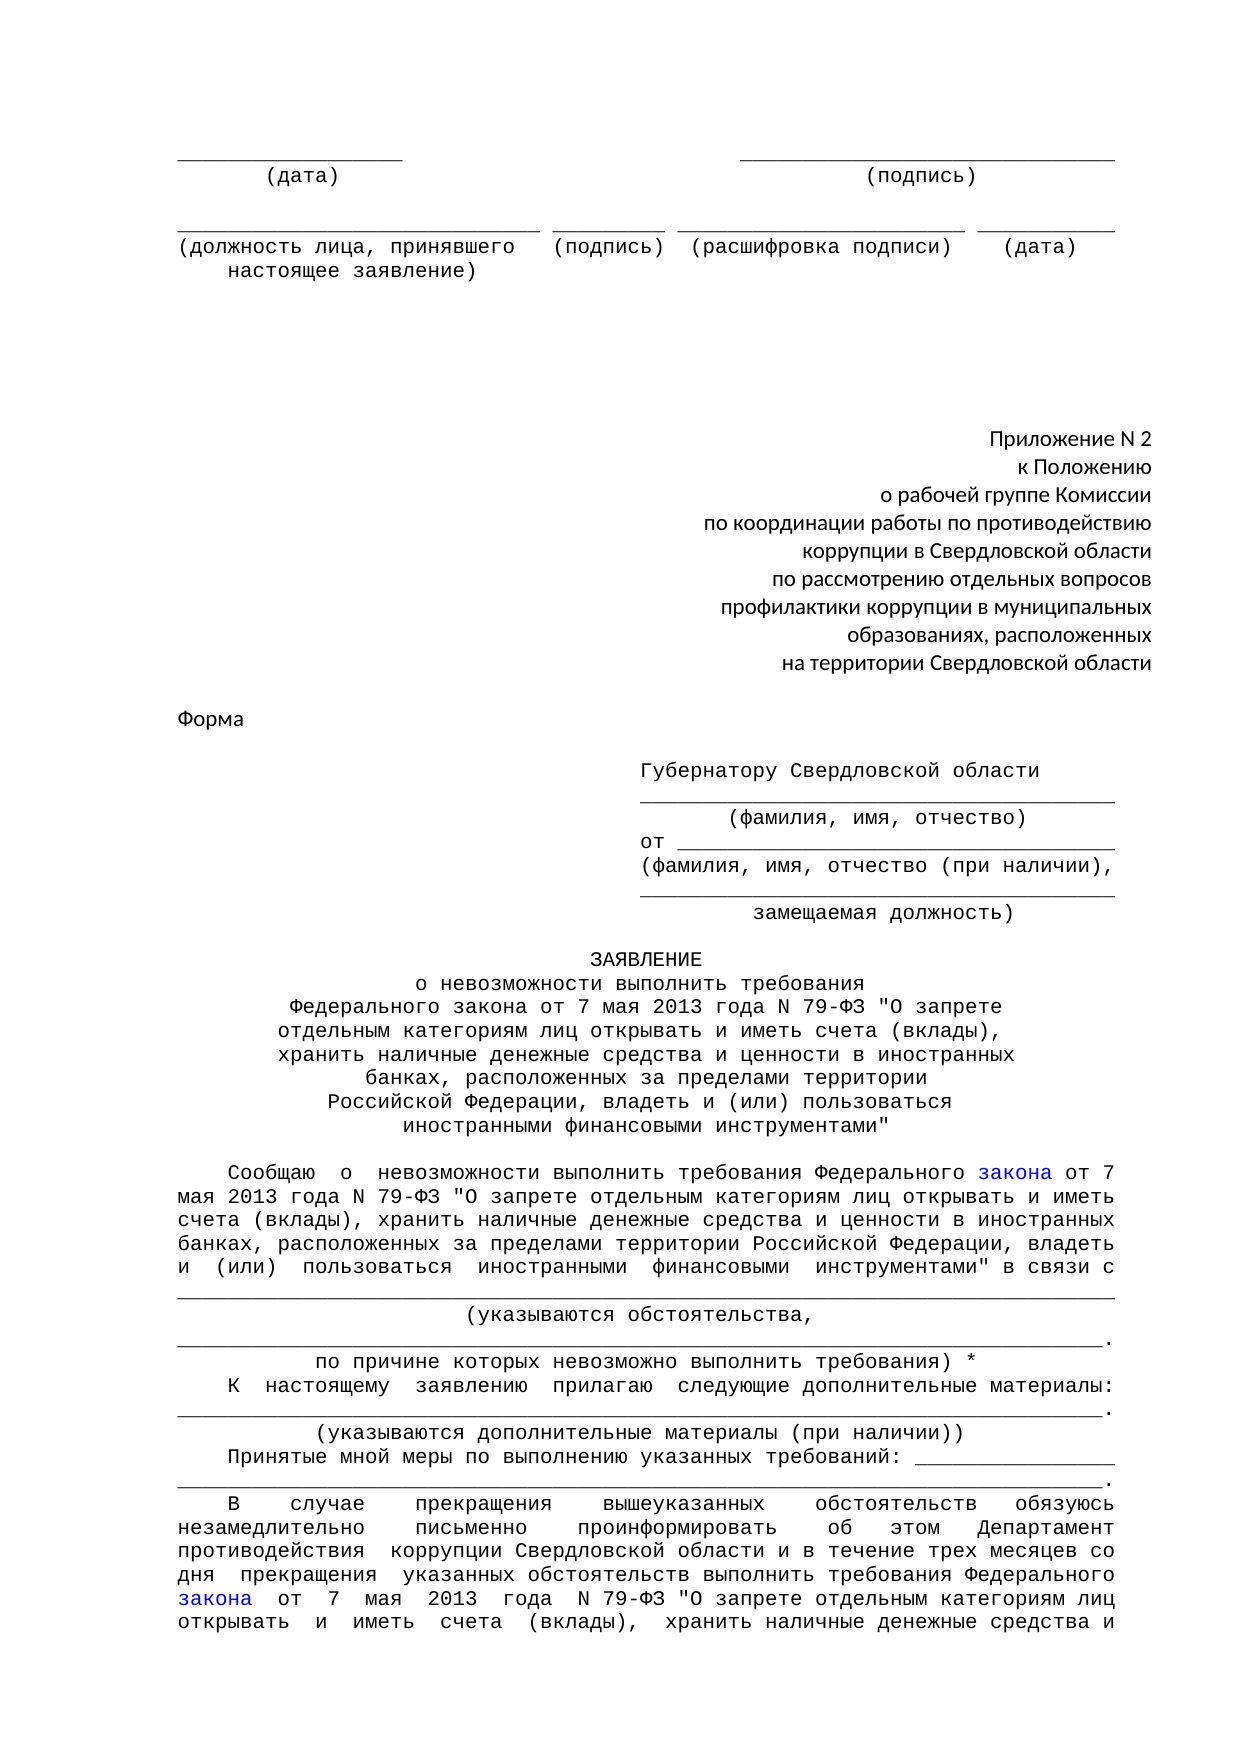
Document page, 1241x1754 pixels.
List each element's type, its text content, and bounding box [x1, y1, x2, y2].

text В случае прекращения вышеуказанных обстоятельств обязуюсь [177, 1493, 1152, 1517]
text (фамилия, имя, отчество (при наличии), [177, 854, 1152, 878]
text (фамилия, имя, отчество) [177, 807, 1152, 831]
text К настоящему заявлению прилагаю следующие дополнительные материалы: [177, 1375, 1152, 1398]
text (указываются обстоятельства, [177, 1304, 1152, 1327]
text закона от 7 мая 2013 года N 79-ФЗ "О запрете отдельным категориям лиц [177, 1588, 1152, 1611]
text о невозможности выполнить требования [177, 973, 1152, 996]
text незамедлительно письменно проинформировать об этом Департамент [177, 1517, 1152, 1540]
text Российской Федерации, владеть и (или) пользоваться [177, 1091, 1152, 1115]
text профилактики коррупции в муниципальных [177, 592, 1152, 620]
text о рабочей группе Комиссии [177, 480, 1152, 508]
text Принятые мной меры по выполнению указанных требований: ________________ [177, 1446, 1152, 1469]
text (должность лица, принявшего (подпись) (расшифровка подписи) (дата) [177, 236, 1152, 260]
text счета (вклады), хранить наличные денежные средства и ценности в иностранных [177, 1209, 1152, 1233]
text __________________ ______________________________ [177, 142, 1152, 165]
text Форма [177, 704, 1152, 732]
text __________________________________________________________________________. [177, 1469, 1152, 1493]
text Федерального закона от 7 мая 2013 года N 79-ФЗ "О запрете [177, 996, 1152, 1020]
text открывать и иметь счета (вклады), хранить наличные денежные средства и [177, 1611, 1152, 1635]
text ЗАЯВЛЕНИЕ [177, 949, 1152, 973]
text ___________________________________________________________________________ [177, 1280, 1152, 1304]
text ______________________________________ [177, 784, 1152, 807]
text банках, расположенных за пределами территории [177, 1067, 1152, 1091]
text настоящее заявление) [177, 260, 1152, 284]
text замещаемая должность) [177, 902, 1152, 926]
text хранить наличные денежные средства и ценности в иностранных [177, 1044, 1152, 1067]
text __________________________________________________________________________. [177, 1327, 1152, 1351]
text __________________________________________________________________________. [177, 1398, 1152, 1422]
text банках, расположенных за пределами территории Российской Федерации, владеть [177, 1233, 1152, 1257]
text на территории Свердловской области [177, 648, 1152, 676]
text (дата) (подпись) [177, 165, 1152, 189]
text образованиях, расположенных [177, 620, 1152, 648]
text противодействия коррупции Свердловской области и в течение трех месяцев со [177, 1540, 1152, 1564]
text по причине которых невозможно выполнить требования) * [177, 1351, 1152, 1375]
text отдельным категориям лиц открывать и иметь счета (вклады), [177, 1020, 1152, 1044]
text (указываются дополнительные материалы (при наличии)) [177, 1422, 1152, 1446]
text Губернатору Свердловской области [177, 760, 1152, 784]
text _____________________________ _________ _______________________ ___________ [177, 213, 1152, 236]
text ______________________________________ [177, 878, 1152, 902]
text мая 2013 года N 79-ФЗ "О запрете отдельным категориям лиц открывать и иметь [177, 1186, 1152, 1209]
text коррупции в Свердловской области [177, 536, 1152, 564]
text по рассмотрению отдельных вопросов [177, 564, 1152, 592]
text от ___________________________________ [177, 831, 1152, 854]
text по координации работы по противодействию [177, 508, 1152, 536]
text Приложение N 2 [177, 424, 1152, 452]
text и (или) пользоваться иностранными финансовыми инструментами" в связи с [177, 1257, 1152, 1280]
text иностранными финансовыми инструментами" [177, 1115, 1152, 1138]
text к Положению [177, 452, 1152, 480]
text Сообщаю о невозможности выполнить требования Федерального закона от 7 [177, 1162, 1152, 1186]
text дня прекращения указанных обстоятельств выполнить требования Федерального [177, 1564, 1152, 1588]
